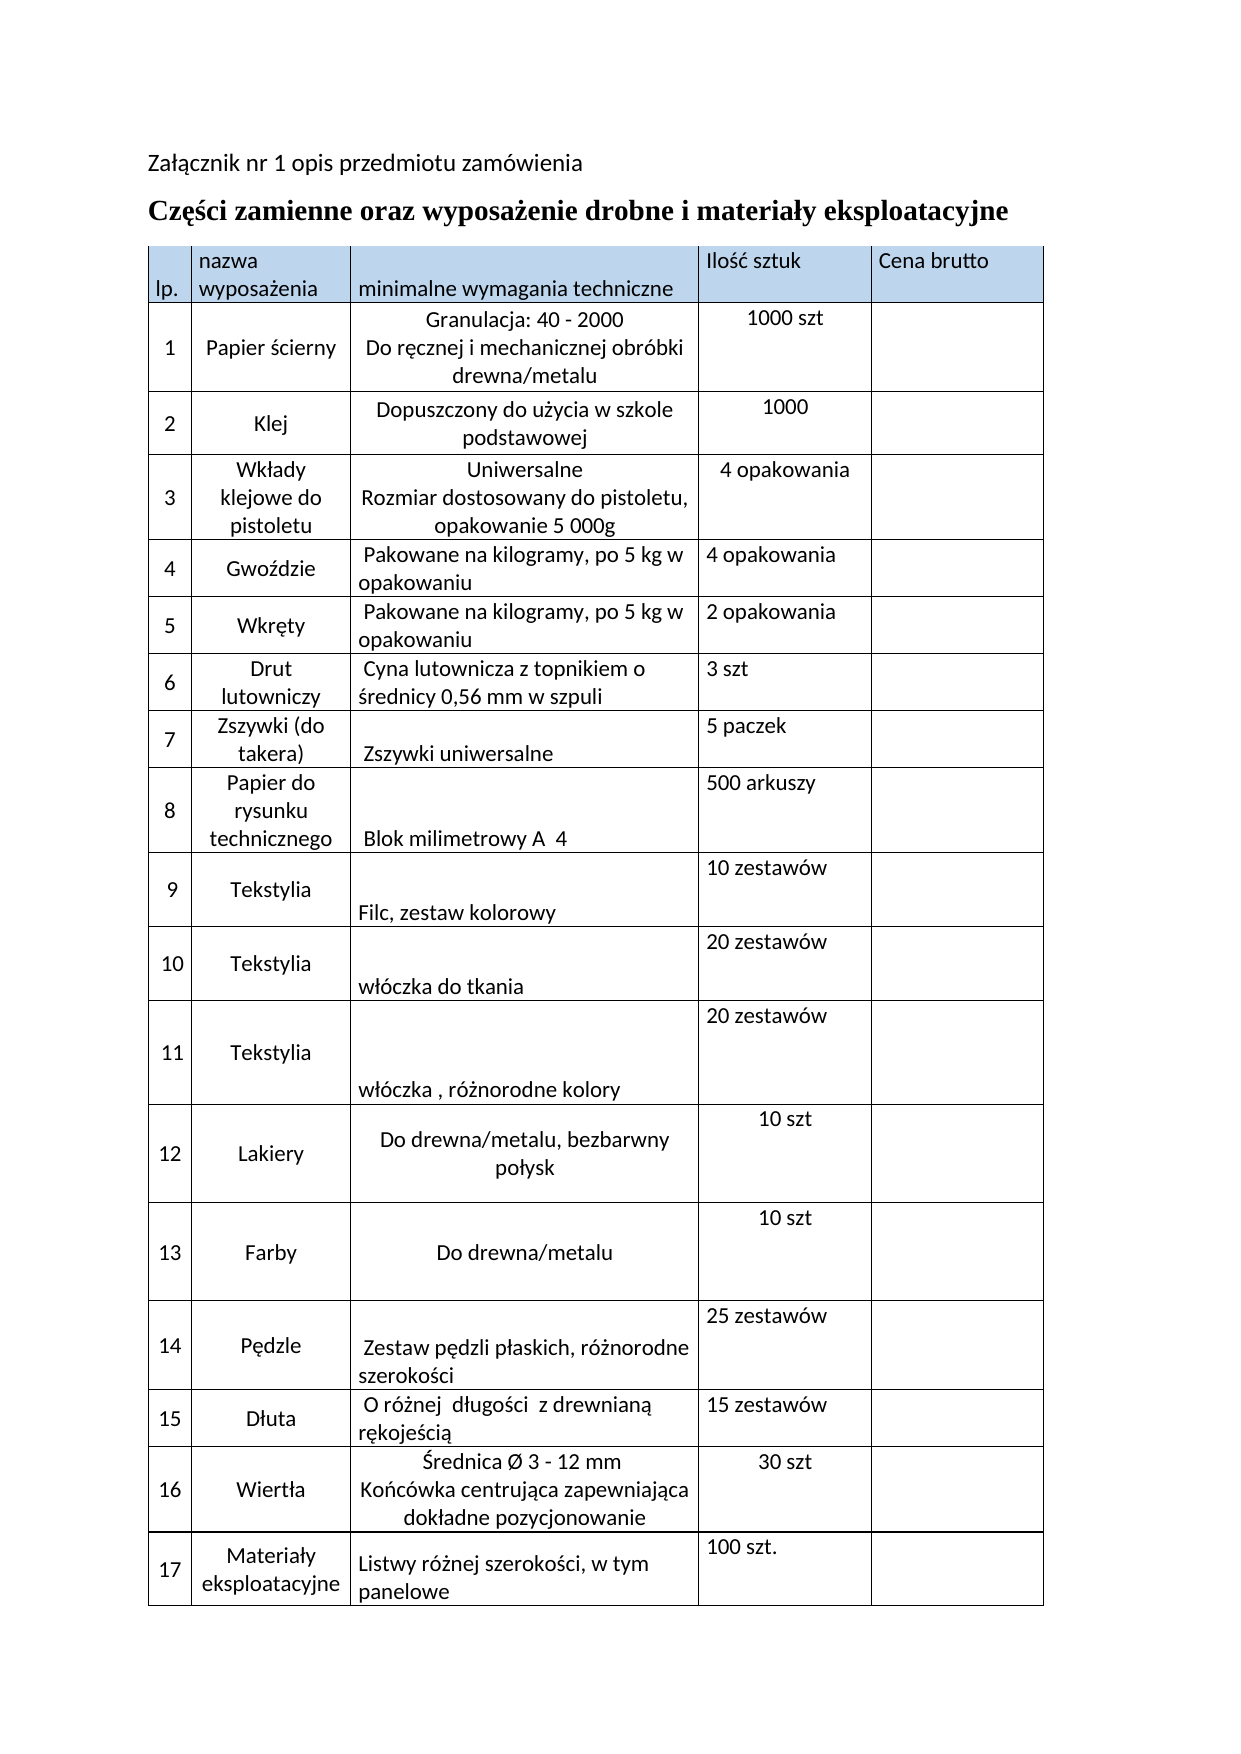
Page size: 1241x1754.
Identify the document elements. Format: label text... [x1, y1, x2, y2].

table_cell 30 szt [699, 1447, 871, 1531]
table_cell 8 [149, 768, 191, 852]
table_cell Średnica Ø 3 - 12 mm Końcówka centrująca zapewniająca dokładne pozycjonowanie [351, 1447, 698, 1531]
table_header nazwa wyposażenia [192, 246, 350, 302]
table_cell 4 [149, 540, 191, 596]
table_cell Granulacja: 40 - 2000 Do ręcznej i mechanicznej obróbki drewna/metalu [351, 303, 698, 391]
table_cell Dopuszczony do użycia w szkole podstawowej [351, 392, 698, 454]
table_cell 5 paczek [699, 711, 871, 767]
table_cell 1000 [699, 392, 871, 454]
table_cell Wkłady klejowe do pistoletu [192, 455, 350, 539]
table_cell Cyna lutownicza z topnikiem o średnicy 0,56 mm w szpuli [351, 654, 698, 710]
table_cell 10 [149, 927, 191, 1000]
table_cell 3 [149, 455, 191, 539]
table_cell Do drewna/metalu, bezbarwny połysk [351, 1105, 698, 1202]
table_cell 100 szt. [699, 1533, 871, 1605]
table_cell 1000 szt [699, 303, 871, 391]
table_cell Dłuta [192, 1390, 350, 1446]
table_cell 15 zestawów [699, 1390, 871, 1446]
table_cell [872, 711, 1043, 767]
table_cell [872, 1105, 1043, 1202]
table_cell Wkręty [192, 597, 350, 653]
table_cell Papier ścierny [192, 303, 350, 391]
text Załącznik nr 1 opis przedmiotu zamówienia [148, 148, 1093, 178]
table_cell [872, 1447, 1043, 1531]
table_cell Pakowane na kilogramy, po 5 kg w opakowaniu [351, 540, 698, 596]
table_cell włóczka , różnorodne kolory [351, 1001, 698, 1103]
table_cell 10 zestawów [699, 853, 871, 926]
table_cell 20 zestawów [699, 927, 871, 1000]
table_cell Blok milimetrowy A 4 [351, 768, 698, 852]
table_cell 1 [149, 303, 191, 391]
table_cell Uniwersalne Rozmiar dostosowany do pistoletu, opakowanie 5 000g [351, 455, 698, 539]
table_cell 12 [149, 1105, 191, 1202]
table_cell Pakowane na kilogramy, po 5 kg w opakowaniu [351, 597, 698, 653]
table_cell 7 [149, 711, 191, 767]
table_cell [192, 1533, 350, 1605]
table_cell 2 [149, 392, 191, 454]
table_cell Zszywki (do takera) [192, 711, 350, 767]
table_cell 2 opakowania [699, 597, 871, 653]
table_cell [872, 392, 1043, 454]
table_cell Filc, zestaw kolorowy [351, 853, 698, 926]
table_cell 17 [149, 1533, 191, 1605]
table_cell 4 opakowania [699, 540, 871, 596]
table_cell Wiertła [192, 1447, 350, 1531]
table_cell Do drewna/metalu [351, 1203, 698, 1300]
table_cell 10 szt [699, 1203, 871, 1300]
table_cell [872, 303, 1043, 391]
table_cell 16 [149, 1447, 191, 1531]
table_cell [351, 1533, 698, 1605]
table_cell 14 [149, 1301, 191, 1389]
table_cell Drut lutowniczy [192, 654, 350, 710]
table_cell 20 zestawów [699, 1001, 871, 1103]
table_cell Zestaw pędzli płaskich, różnorodne szerokości [351, 1301, 698, 1389]
table_cell 25 zestawów [699, 1301, 871, 1389]
table_cell [872, 1533, 1043, 1605]
text Części zamienne oraz wyposażenie drobne i materiały eksploatacyjne [148, 193, 1093, 227]
table_cell [872, 1390, 1043, 1446]
table_cell [872, 927, 1043, 1000]
table_cell Farby [192, 1203, 350, 1300]
table_cell [872, 455, 1043, 539]
table_cell Tekstylia [192, 1001, 350, 1103]
table_cell 10 szt [699, 1105, 871, 1202]
table_cell 4 opakowania [699, 455, 871, 539]
table_cell 6 [149, 654, 191, 710]
table_cell Papier do rysunku technicznego [192, 768, 350, 852]
table_cell 11 [149, 1001, 191, 1103]
table_cell 500 arkuszy [699, 768, 871, 852]
table_header minimalne wymagania techniczne [351, 246, 698, 302]
table_cell [872, 1203, 1043, 1300]
table_cell Tekstylia [192, 853, 350, 926]
table_header Ilość sztuk [699, 246, 871, 302]
table_cell Gwoździe [192, 540, 350, 596]
table_cell Pędzle [192, 1301, 350, 1389]
table_cell Zszywki uniwersalne [351, 711, 698, 767]
table_cell [872, 654, 1043, 710]
table_cell [872, 597, 1043, 653]
table_cell [872, 540, 1043, 596]
table_cell Klej [192, 392, 350, 454]
table_cell O różnej długości z drewnianą rękojeścią [351, 1390, 698, 1446]
table_cell Lakiery [192, 1105, 350, 1202]
table_cell Tekstylia [192, 927, 350, 1000]
table_cell [872, 853, 1043, 926]
table_cell 13 [149, 1203, 191, 1300]
table_header Cena brutto [872, 246, 1043, 302]
table_cell włóczka do tkania [351, 927, 698, 1000]
table_cell 3 szt [699, 654, 871, 710]
table_cell 9 [149, 853, 191, 926]
table_cell 5 [149, 597, 191, 653]
table_cell [872, 768, 1043, 852]
table_cell [872, 1001, 1043, 1103]
table_cell 15 [149, 1390, 191, 1446]
table_cell [872, 1301, 1043, 1389]
table_header lp. [149, 246, 191, 302]
